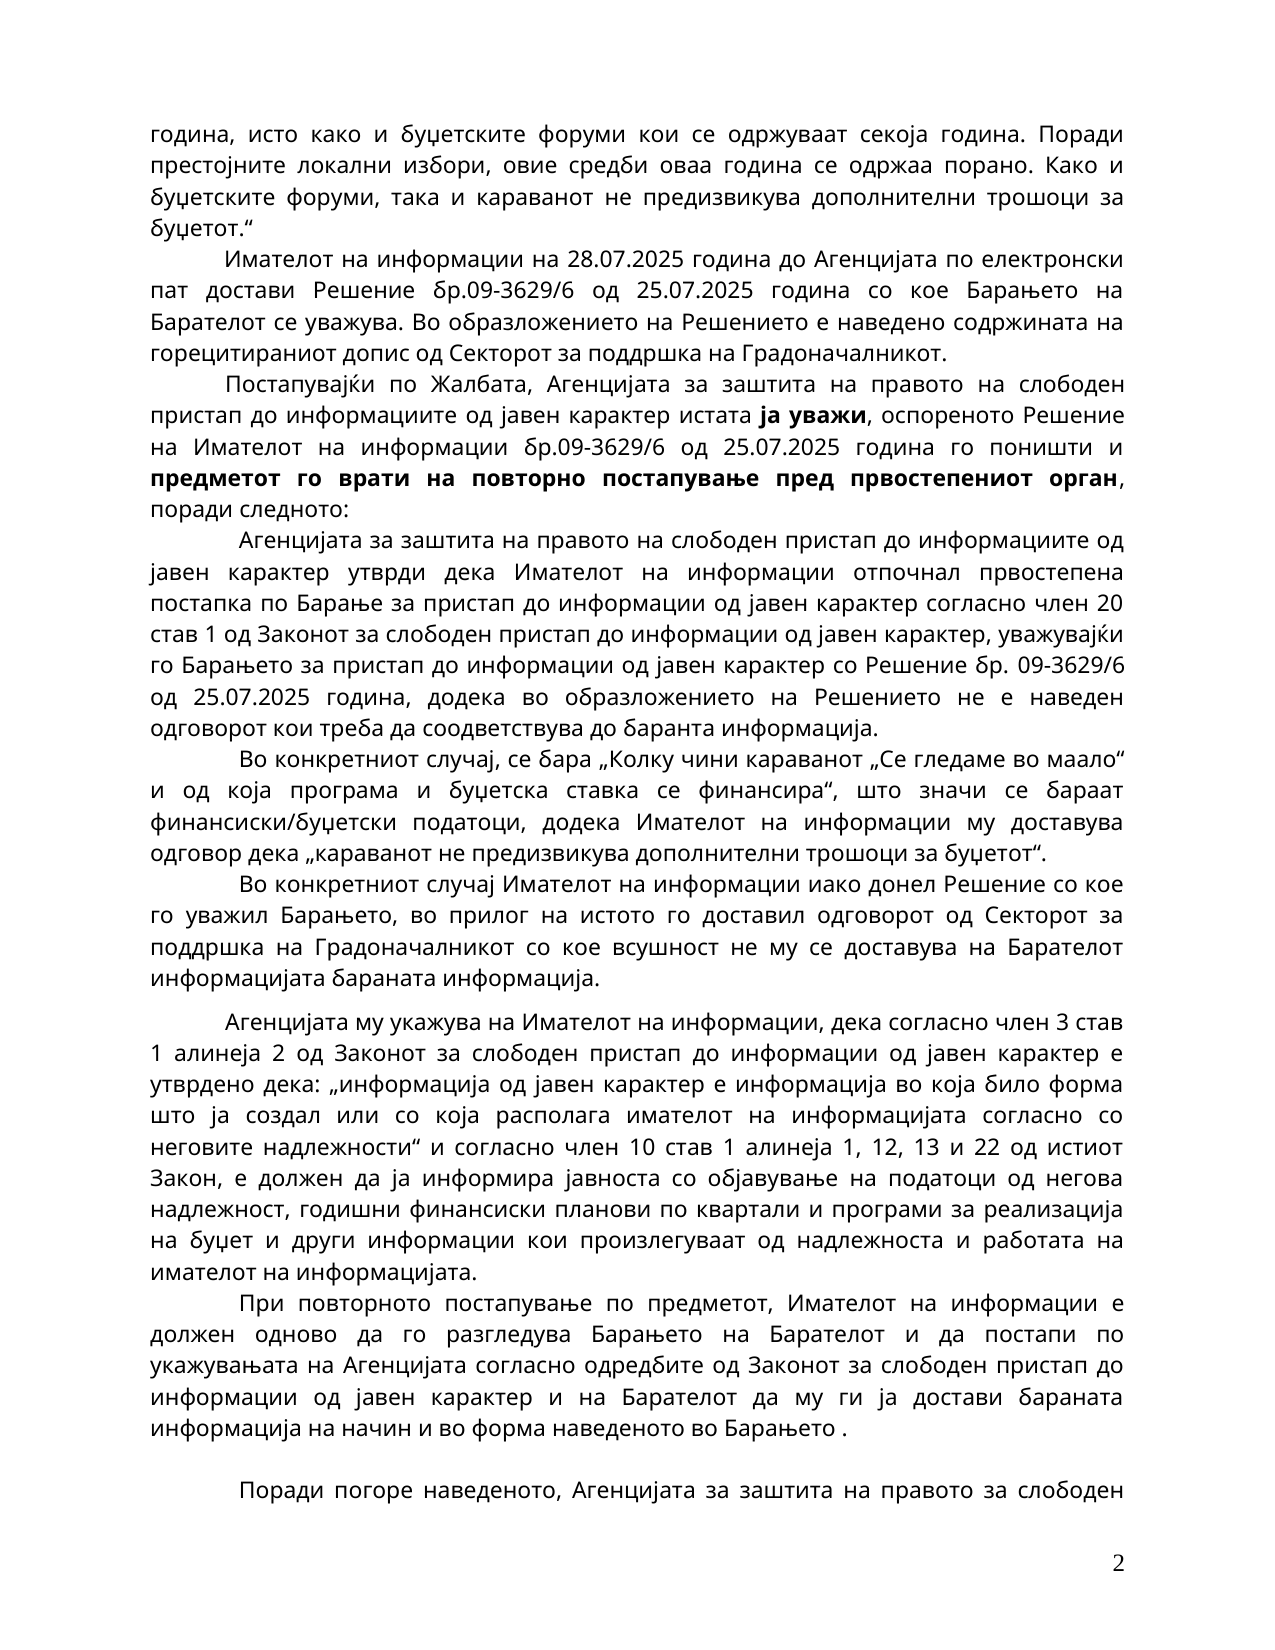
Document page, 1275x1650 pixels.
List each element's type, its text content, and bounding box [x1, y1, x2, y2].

text Агенцијата за заштита на правото на слободен пристап до информациите од јавен карактер утврди дека Имателот на информации отпочнал првостепена постапка по Барање за пристап до информации од јавен карактер согласно член 20 став 1 од Законот за слободен пристап до информации од јавен карактер, уважувајќи го Барањето за пристап до информации од јавен карактер со Решение бр. 09-3629/6 од 25.07.2025 година, додека во образложението на Решението не е наведен одговорот кои треба да соодветствува до баранта информација. [150, 524, 1125, 743]
text Во конкретниот случај, се бара „Колку чини караванот „Се гледаме во маало“ и од која програма и буџетска ставка се финансира“, што значи се бараат финансиски/буџетски податоци, додека Имателот на информации му доставува одговор дека „караванот не предизвикува дополнителни трошоци за буџетот“. [150, 743, 1125, 868]
text Имателот на информации на 28.07.2025 година до Агенцијата по електронски пат достави Решение бр.09-3629/6 од 25.07.2025 година со кое Барањето на Барателот се уважува. Во образложението на Решението е наведено содржината на горецитираниот допис од Секторот за поддршка на Градоначалникот. [150, 243, 1125, 368]
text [150, 1474, 1125, 1506]
text Постапувајќи по Жалбата, Агенцијата за заштита на правото на слободен пристап до информациите од јавен карактер истата ја уважи, оспореното Решение на Имателот на информации бр.09-3629/6 од 25.07.2025 година го поништи и предметот го врати на повторно постапување пред првостепениот орган, поради следното: [150, 368, 1125, 524]
text Агенцијата му укажува на Имателот на информации, дека согласно член 3 став 1 алинеја 2 од Законот за слободен пристап до информации од јавен карактер е утврдено дека: „информација од јавен карактер е информација во која било форма што ја создал или со која располага имателот на информацијата согласно со неговите надлежности“ и согласно член 10 став 1 алинеја 1, 12, 13 и 22 од истиот Закон, е должен да ја информира јавноста со објавување на податоци од негова надлежност, годишни финансиски планови по квартали и програми за реализација на буџет и други информации кои произлегуваат од надлежноста и работата на имателот на информацијата. [150, 1006, 1125, 1287]
text Во конкретниот случај Имателот на информации иако донел Решение со кое го уважил Барањето, во прилог на истото го доставил одговорот од Секторот за поддршка на Градоначалникот со кое всушност не му се доставува на Барателот информацијата бараната информација. [150, 868, 1125, 993]
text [150, 118, 1125, 243]
text При повторното постапување по предметот, Имателот на информации е должен одново да го разгледува Барањето на Барателот и да постапи по укажувањата на Агенцијата согласно одредбите од Законот за слободен пристап до информации од јавен карактер и на Барателот да му ги ја достави бараната информација на начин и во форма наведеното во Барањето . [150, 1287, 1125, 1443]
